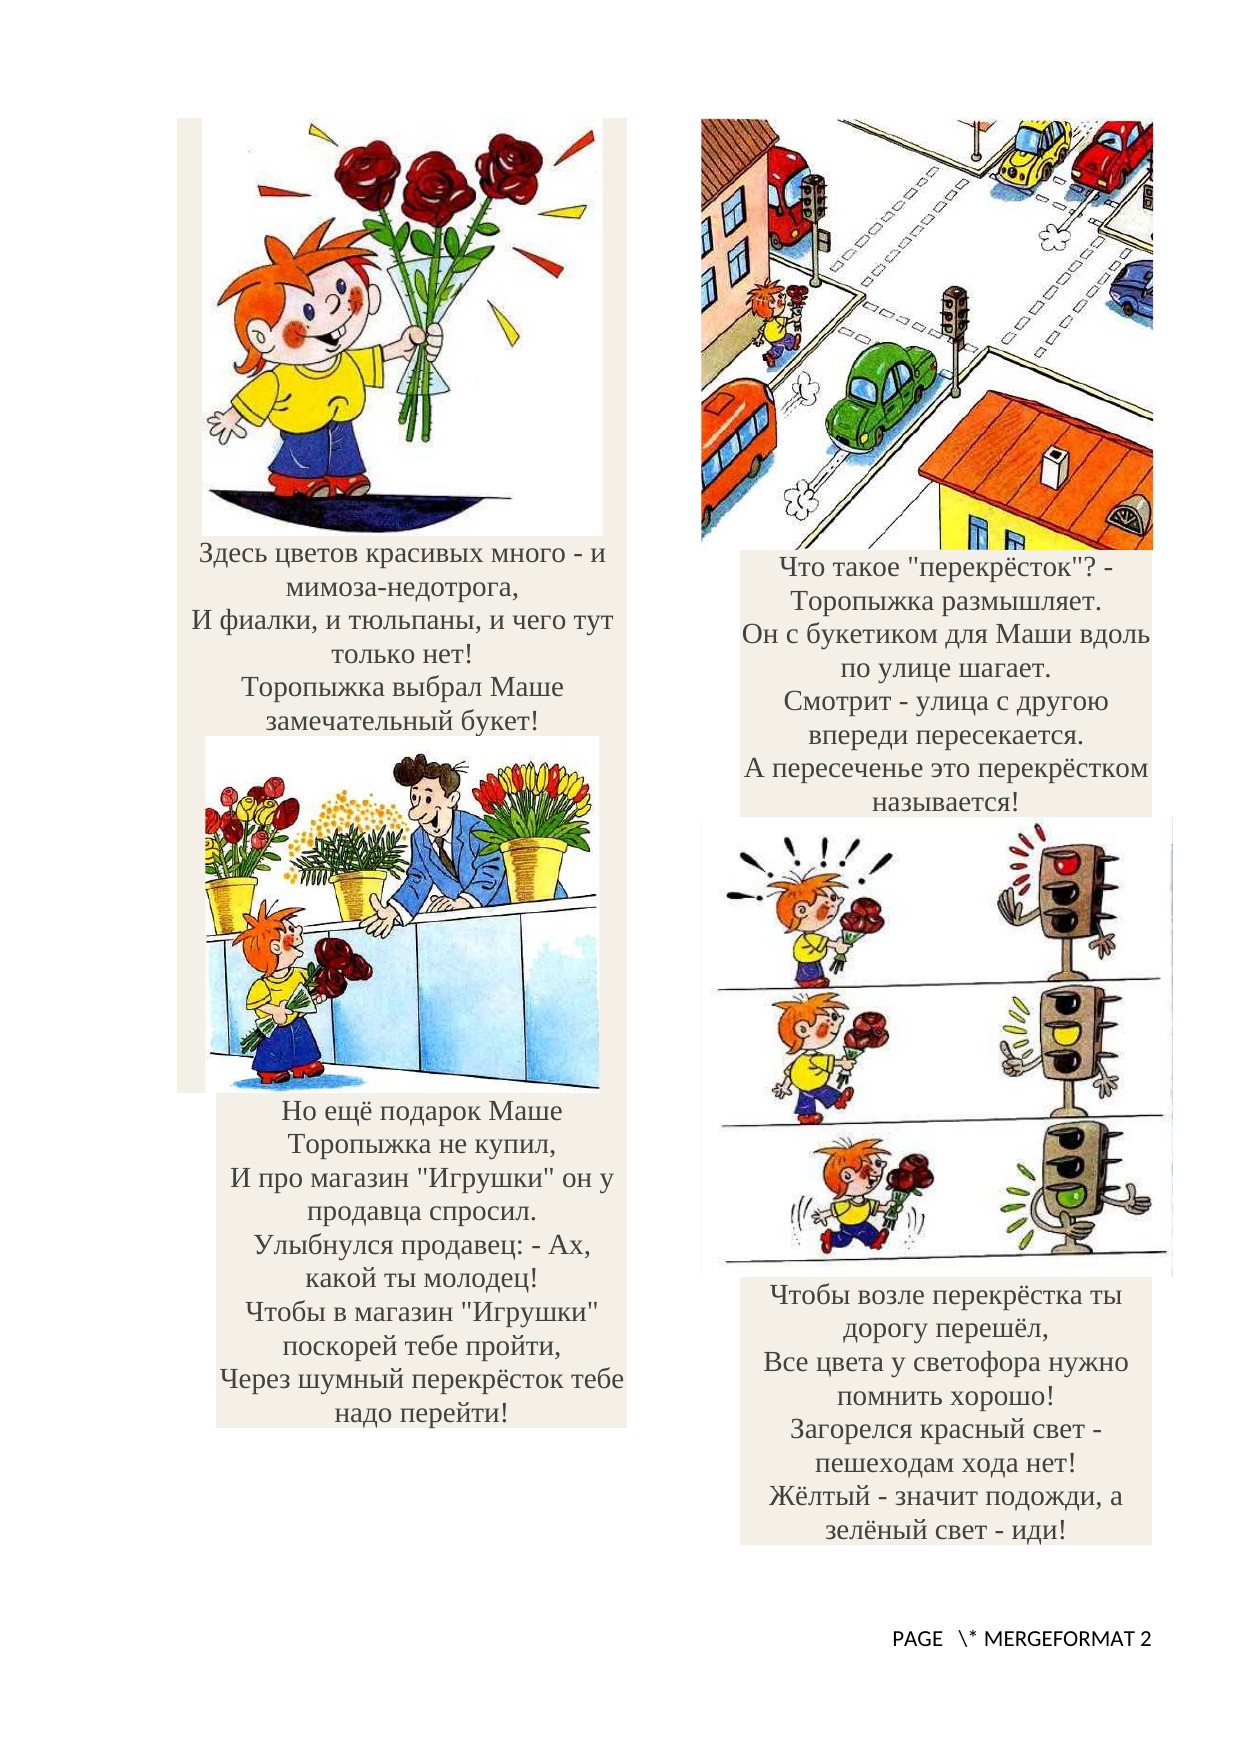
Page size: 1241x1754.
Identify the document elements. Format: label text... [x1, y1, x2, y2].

picture [701, 118, 1154, 550]
text А пересеченье это перекрёстком называется! [740, 751, 1152, 817]
text Чтобы возле перекрёстка ты дорогу перешёл, Все цвета у светофора нужно помнить хорошо! Загорелся красный свет - пешеходам хода нет! Жёлтый - значит подожди, а зелёный свет - иди! [740, 1277, 1152, 1545]
picture [205, 736, 600, 1093]
text Смотрит - улица с другою впереди пересекается. [740, 683, 1152, 751]
text Что такое "перекрёсток"? -Торопыжка размышляет. Он с букетиком для Маши вдоль по улице шагает. [740, 550, 1152, 683]
text Но ещё подарок Маше Торопыжка не купил, И про магазин "Игрушки" он у продавца спросил. Улыбнулся продавец: - Ах, какой ты молодец! Чтобы в магазин "Игрушки" поскорей тебе пройти, Через шумный перекрёсток тебе надо перейти! [216, 1093, 627, 1428]
picture [202, 118, 603, 536]
picture [701, 817, 1173, 1277]
text Здесь цветов красивых много - и мимоза-недотрога, И фиалки, и тюльпаны, и чего тут только нет! Торопыжка выбрал Маше замечательный букет! [177, 535, 627, 737]
